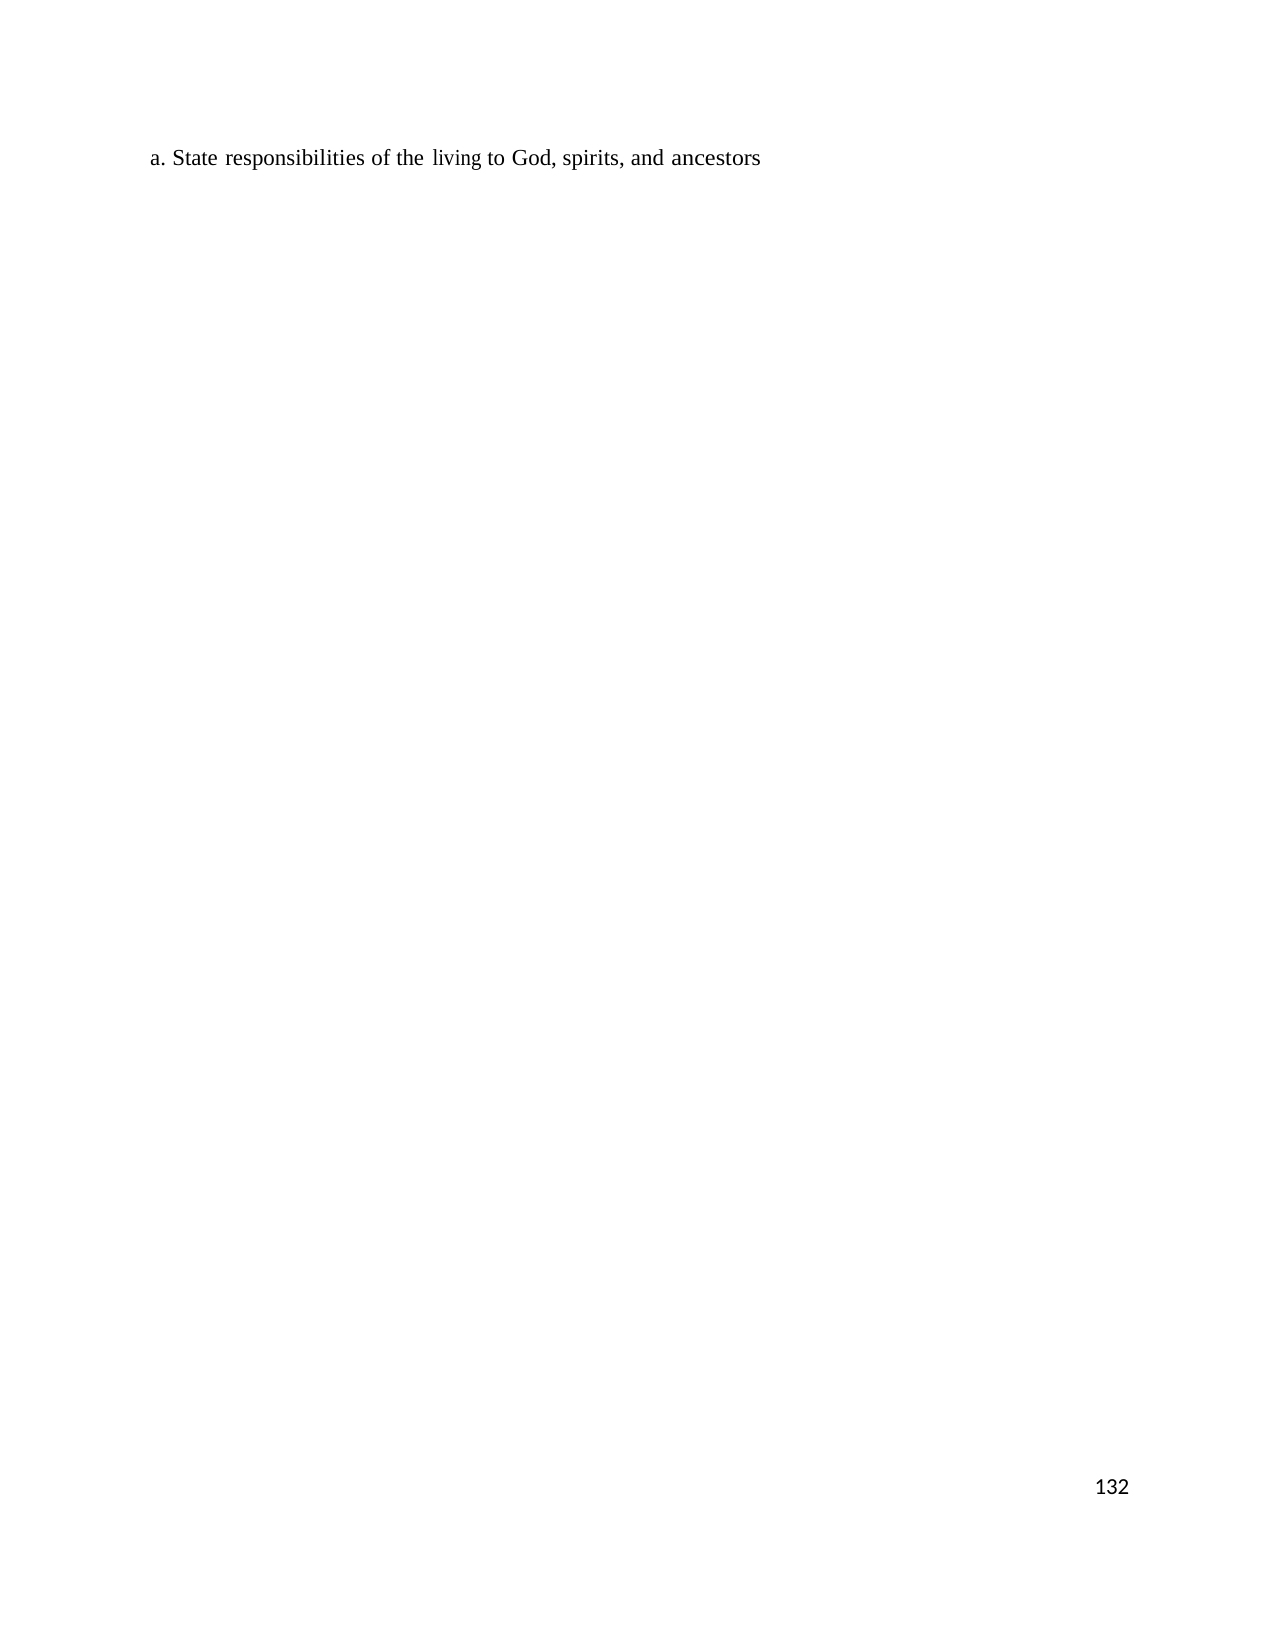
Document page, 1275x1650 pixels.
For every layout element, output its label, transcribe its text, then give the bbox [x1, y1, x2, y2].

text a. State responsibilities of the living to God, spirits, and ancestors [150, 144, 1129, 170]
